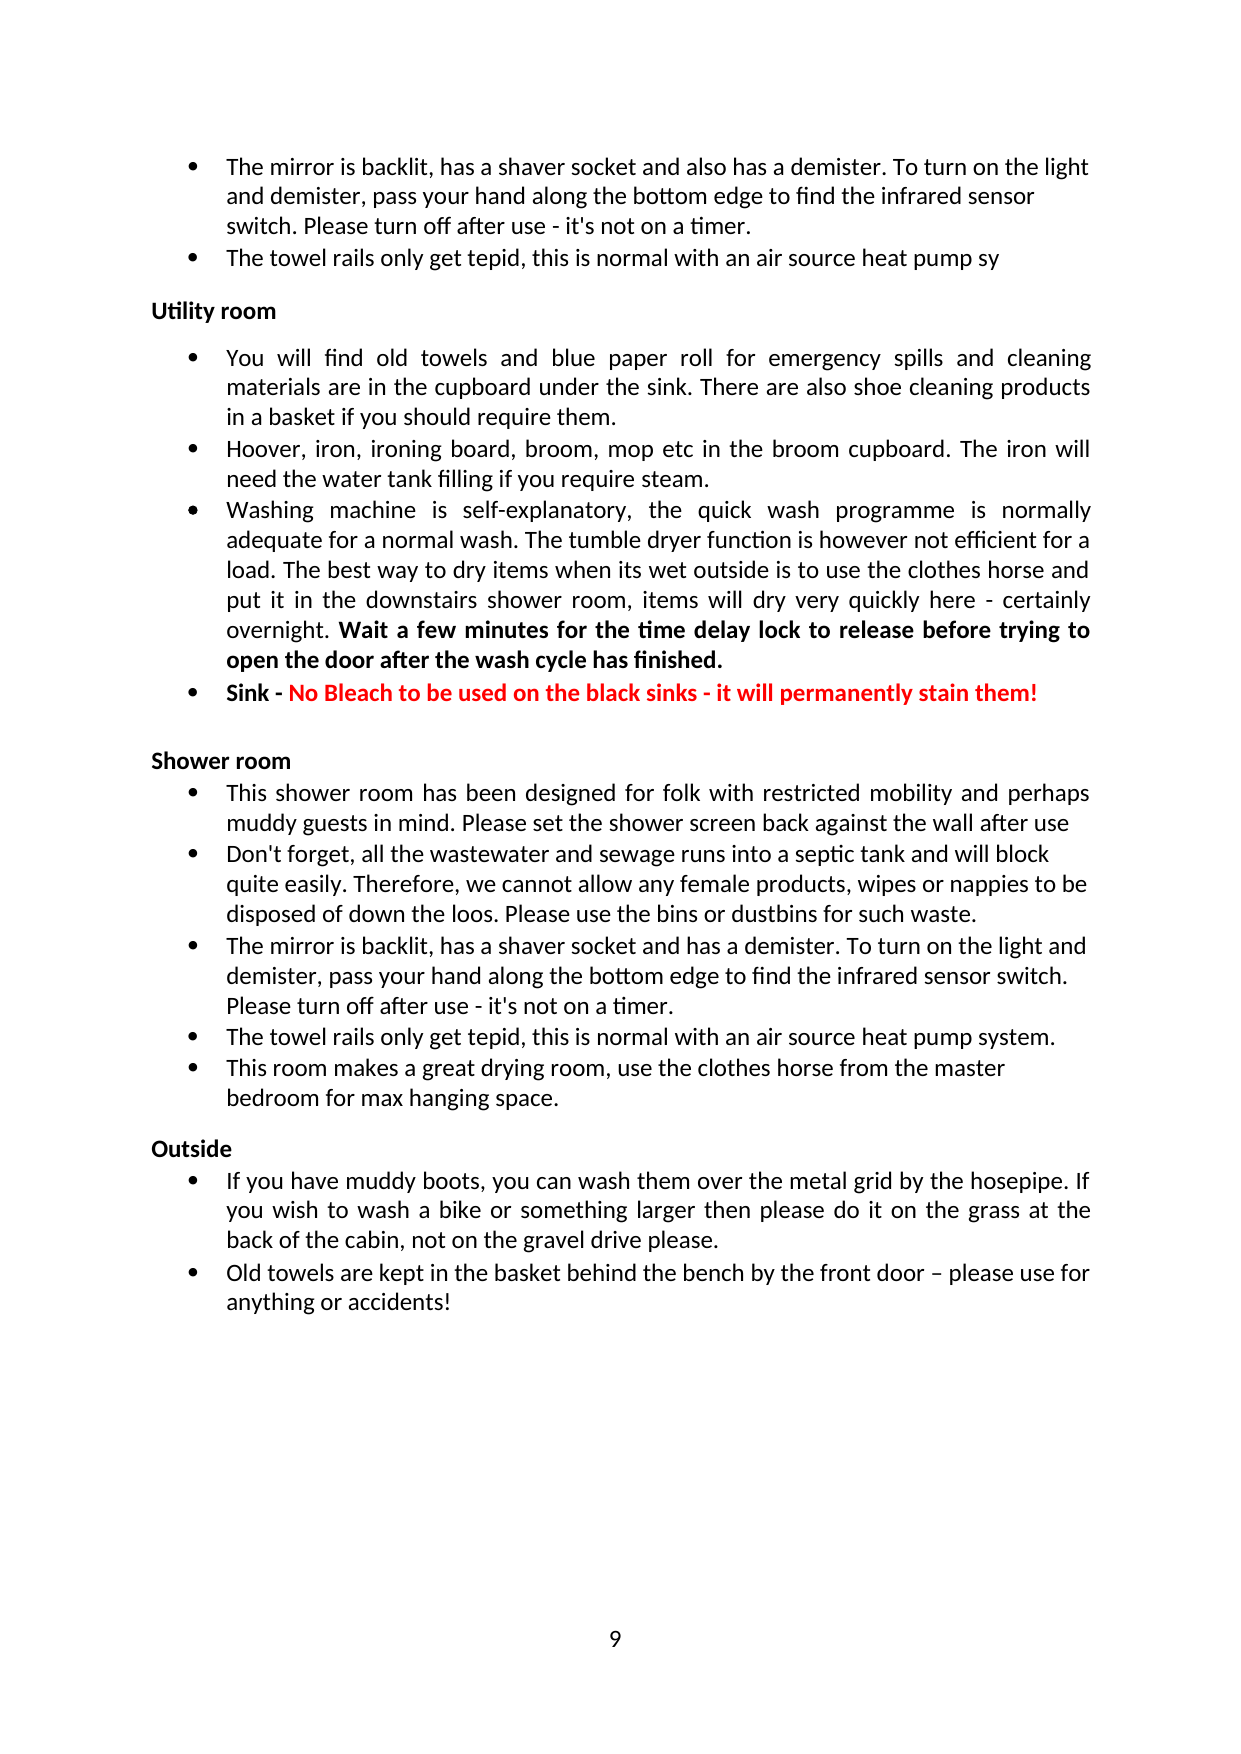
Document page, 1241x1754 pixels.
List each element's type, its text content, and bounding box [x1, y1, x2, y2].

list This room makes a great drying room, use the clothes horse from the master bedroom for max hanging space. [188, 1053, 1092, 1113]
list Old towels are kept in the basket behind the bench by the front door – please use for anything or accidents! [188, 1257, 1092, 1317]
list Don't forget, all the wastewater and sewage runs into a septic tank and will block quite easily. Therefore, we cannot allow any female products, wipes or nappies to be disposed of down the loos. Please use the bins or dustbins for such waste. [188, 839, 1089, 929]
list You will find old towels and blue paper roll for emergency spills and cleaning materials are in the cupboard under the sink. There are also shoe cleaning products in a basket if you should require them. [188, 342, 1092, 432]
subtitle Utility room [151, 295, 1103, 325]
list This shower room has been designed for folk with restricted mobility and perhaps muddy guests in mind. Please set the shower screen back against the wall after use [188, 777, 1092, 837]
list The mirror is backlit, has a shaver socket and has a demister. To turn on the light and demister, pass your hand along the bottom edge to find the infrared sensor switch. Please turn off after use - it's not on a timer. [188, 931, 1088, 1020]
list Washing machine is self-explanatory, the quick wash programme is normally adequate for a normal wash. The tumble dryer function is however not efficient for a load. The best way to dry items when its wet outside is to use the clothes horse and put it in the downstairs shower room, items will dry very quickly here - certainly overnight. Wait a few minutes for the time delay lock to release before trying to open the door after the wash cycle has finished. [188, 495, 1092, 675]
subtitle Sink - No Bleach to be used on the black sinks - it will permanently stain them! [188, 677, 1103, 708]
text Shower room [151, 745, 1103, 775]
list If you have muddy boots, you can wash them over the metal grid by the hosepipe. If you wish to wash a bike or something larger then please do it on the grass at the back of the cabin, not on the gravel drive please. [188, 1165, 1092, 1255]
list The mirror is backlit, has a shaver socket and also has a demister. To turn on the light and demister, pass your hand along the bottom edge to find the infrared sensor switch. Please turn off after use - it's not on a timer. [188, 151, 1090, 241]
list The towel rails only get tepid, this is normal with an air source heat pump system. [188, 1021, 1103, 1052]
subtitle Outside [151, 1133, 1103, 1164]
list The towel rails only get tepid, this is normal with an air source heat pump sy [188, 242, 1103, 272]
list Hoover, iron, ironing board, broom, mop etc in the broom cupboard. The iron will need the water tank filling if you require steam. [188, 434, 1092, 494]
